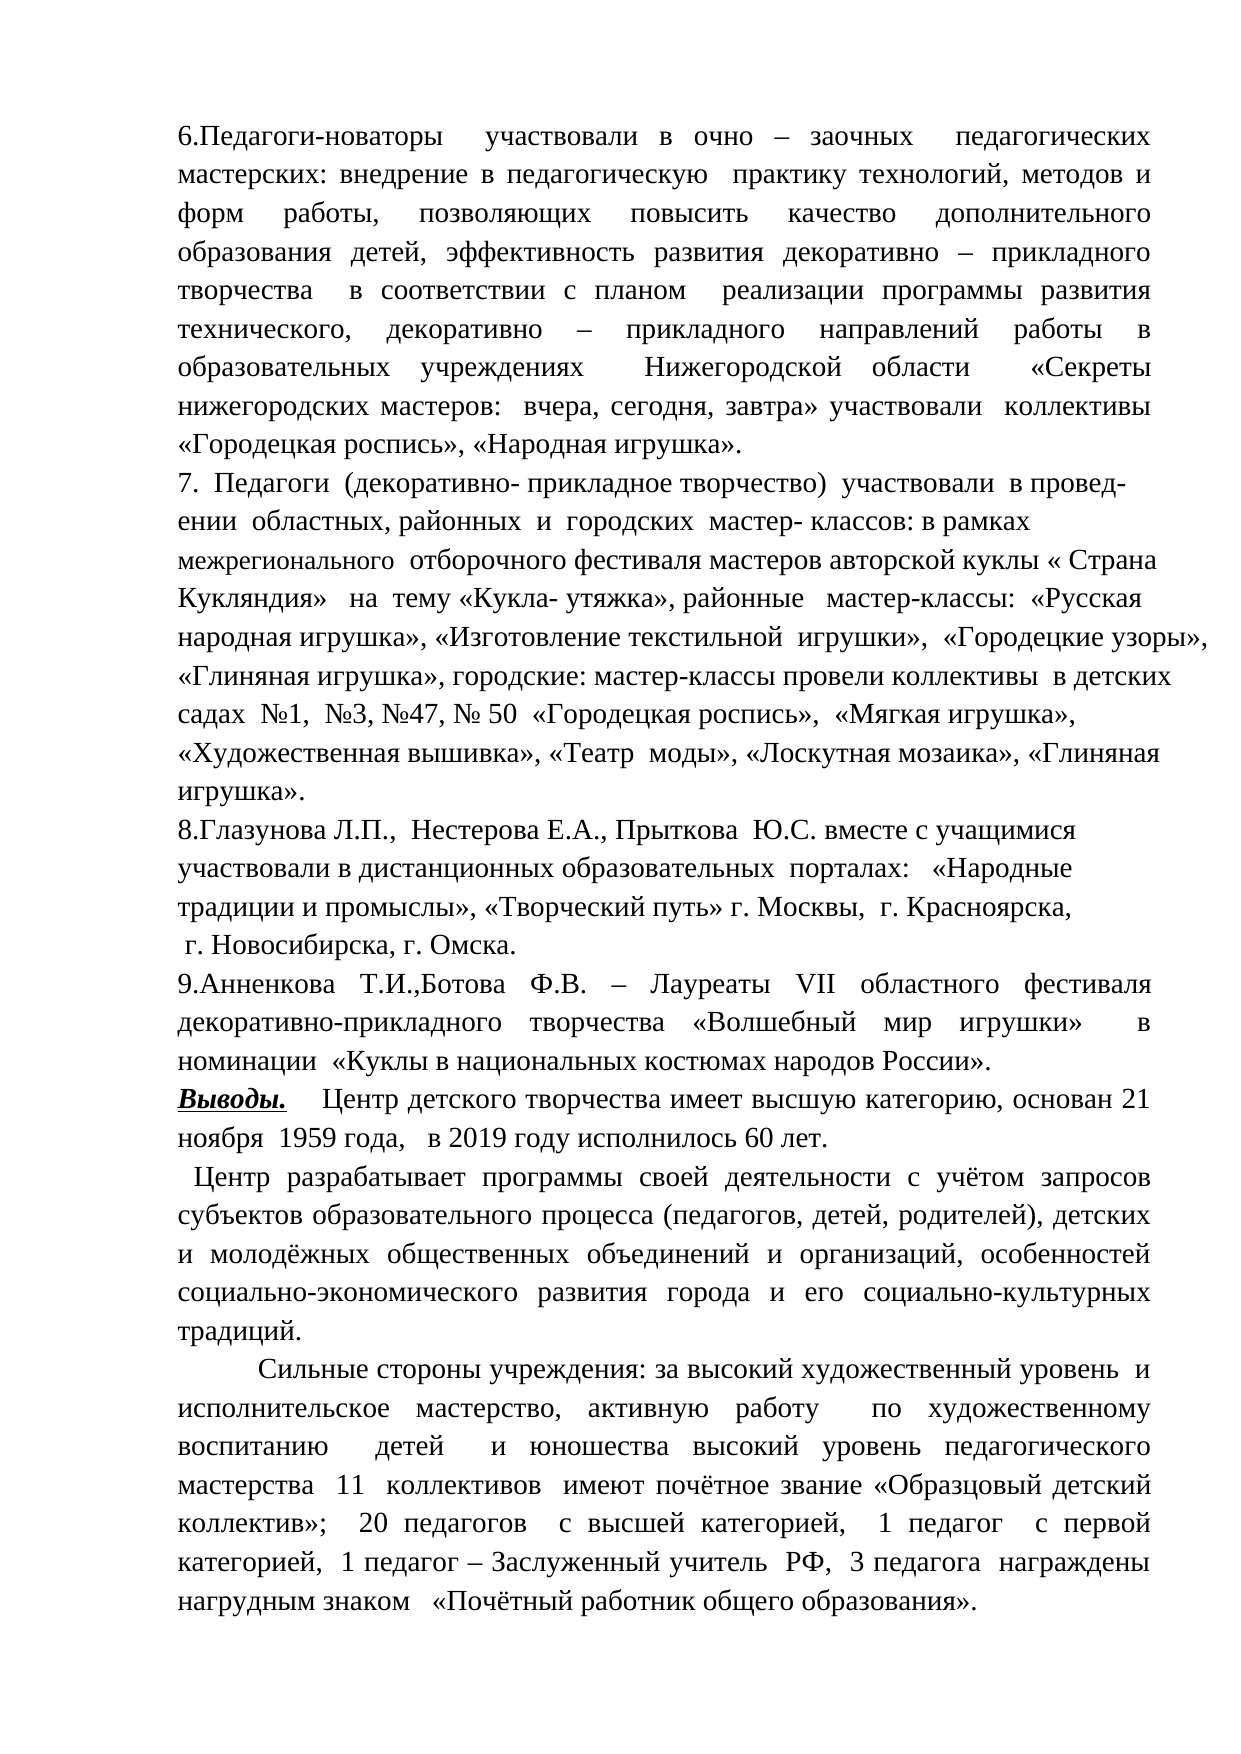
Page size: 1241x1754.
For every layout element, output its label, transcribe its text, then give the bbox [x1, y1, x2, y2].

text 7. Педагоги (декоративно- прикладное творчество) участвовали в провед- [177, 465, 1227, 498]
text Выводы. Центр детского творчества имеет высшую категорию, основан 21 ноября 1959 года, в 2019 году исполнилось 60 лет. [177, 1082, 1152, 1154]
text 8.Глазунова Л.П., Нестерова Е.А., Прыткова Ю.С. вместе с учащимися [177, 812, 1227, 845]
text Центр разрабатывает программы своей деятельности с учётом запросов субъектов образовательного процесса (педагогов, детей, родителей), детских и молодёжных общественных объединений и организаций, особенностей социально-экономического развития города и его социально-культурных традиций. [177, 1159, 1152, 1346]
text ении областных, районных и городских мастер- классов: в рамках межрегионального отборочного фестиваля мастеров авторской куклы « Страна Кукляндия» на тему «Кукла- утяжка», районные мастер-классы: «Русская народная игрушка», «Изготовление текстильной игрушки», «Городецкие узоры», «Глиняная игрушка», городские: мастер-классы провели коллективы в детских садах №1, №3, №47, № 50 «Городецкая роспись», «Мягкая игрушка», «Художественная вышивка», «Театр моды», «Лоскутная мозаика», «Глиняная игрушка». [177, 503, 1227, 807]
text 9.Анненкова Т.И.,Ботова Ф.В. – Лауреаты VII областного фестиваля декоративно-прикладного творчества «Волшебный мир игрушки» в номинации «Куклы в национальных костюмах народов России». [177, 966, 1152, 1077]
text Сильные стороны учреждения: за высокий художественный уровень и исполнительское мастерство, активную работу по художественному воспитанию детей и юношества высокий уровень педагогического мастерства 11 коллективов имеют почётное звание «Образцовый детский коллектив»; 20 педагогов с высшей категорией, 1 педагог с первой категорией, 1 педагог – Заслуженный учитель РФ, 3 педагога награждены нагрудным знаком «Почётный работник общего образования». [177, 1351, 1152, 1616]
text участвовали в дистанционных образовательных порталах: «Народные [177, 850, 1227, 884]
text традиции и промыслы», «Творческий путь» г. Москвы, г. Красноярска, [177, 889, 1227, 922]
text г. Новосибирска, г. Омска. [177, 927, 1227, 961]
text 6.Педагоги-новаторы участвовали в очно – заочных педагогических мастерских: внедрение в педагогическую практику технологий, методов и форм работы, позволяющих повысить качество дополнительного образования детей, эффективность развития декоративно – прикладного творчества в соответствии с планом реализации программы развития технического, декоративно – прикладного направлений работы в образовательных учреждениях Нижегородской области «Секреты нижегородских мастеров: вчера, сегодня, завтра» участвовали коллективы «Городецкая роспись», «Народная игрушка». [177, 118, 1152, 460]
